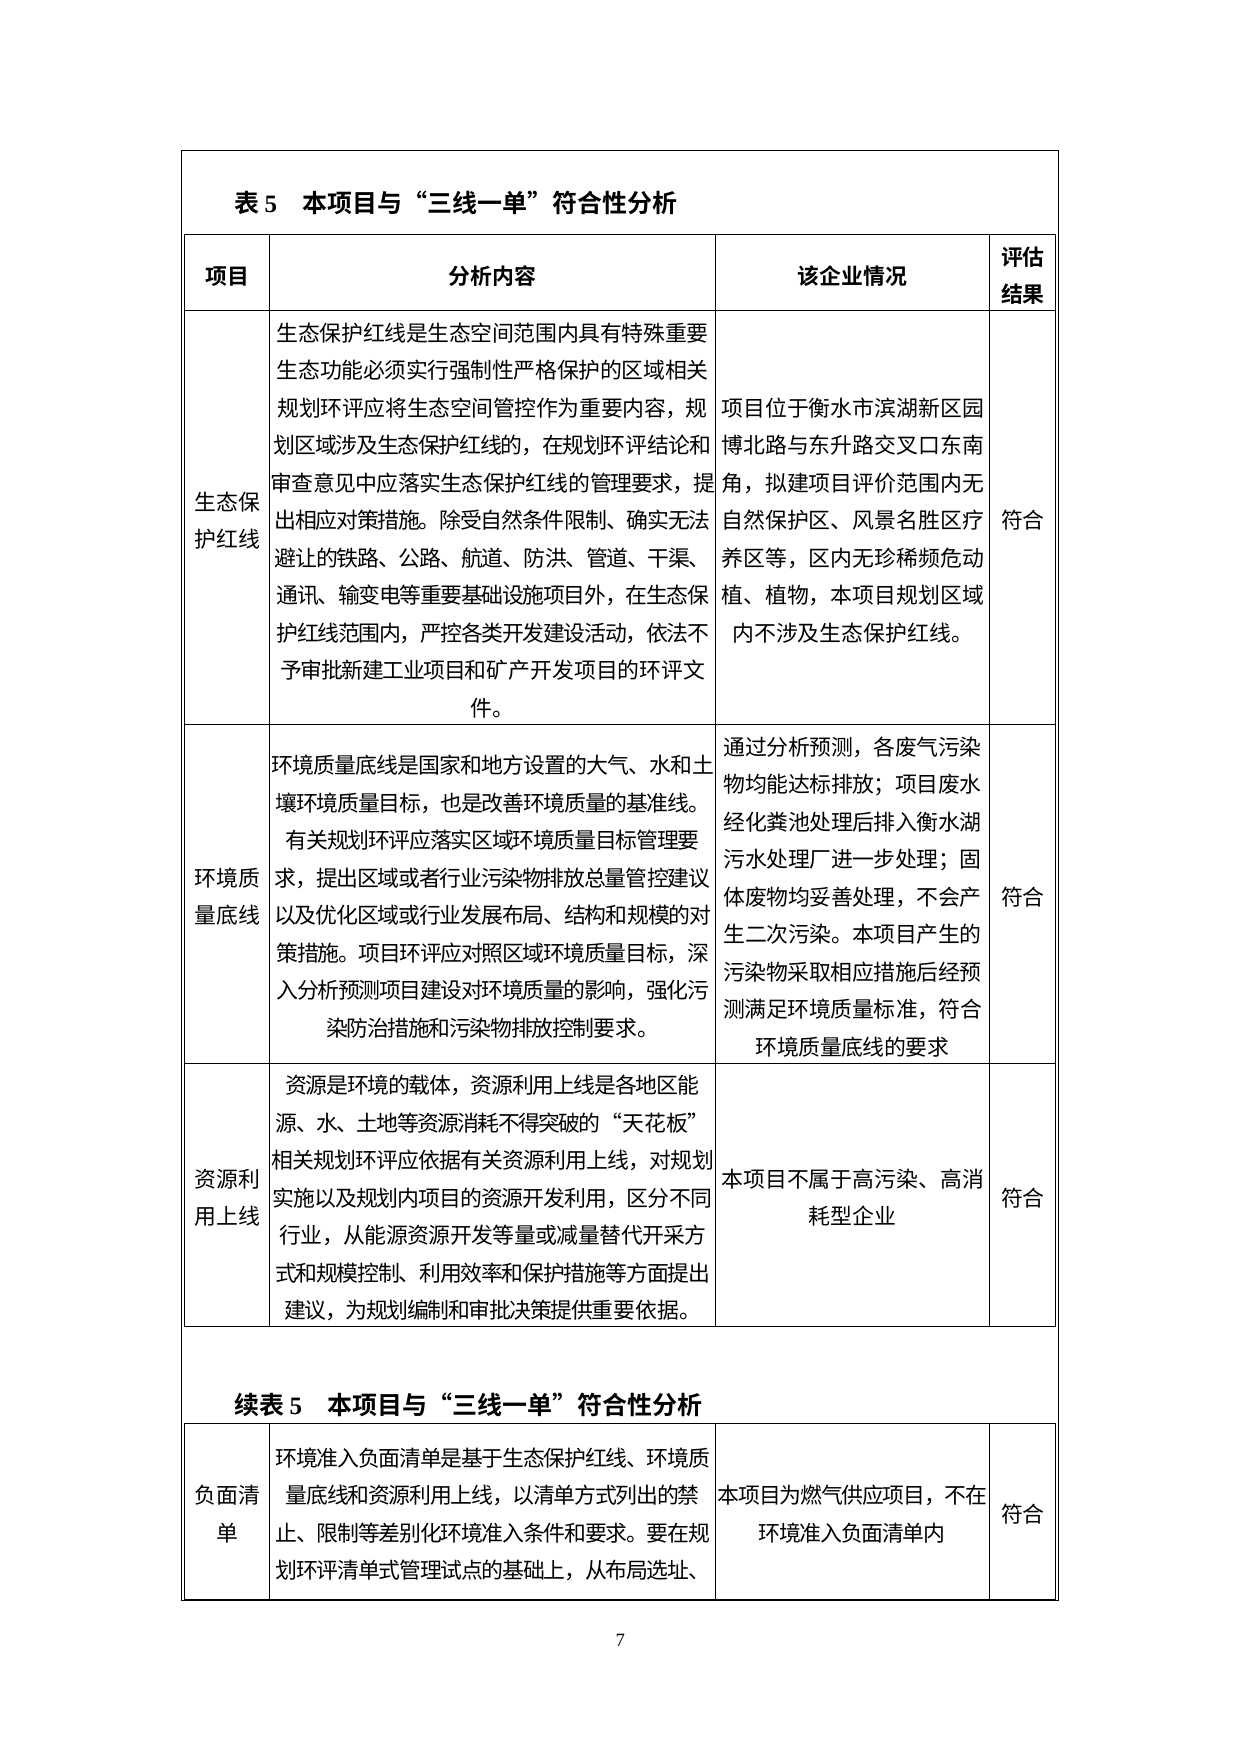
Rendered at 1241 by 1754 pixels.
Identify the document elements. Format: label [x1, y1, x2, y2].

table_cell [182, 151, 1058, 1599]
